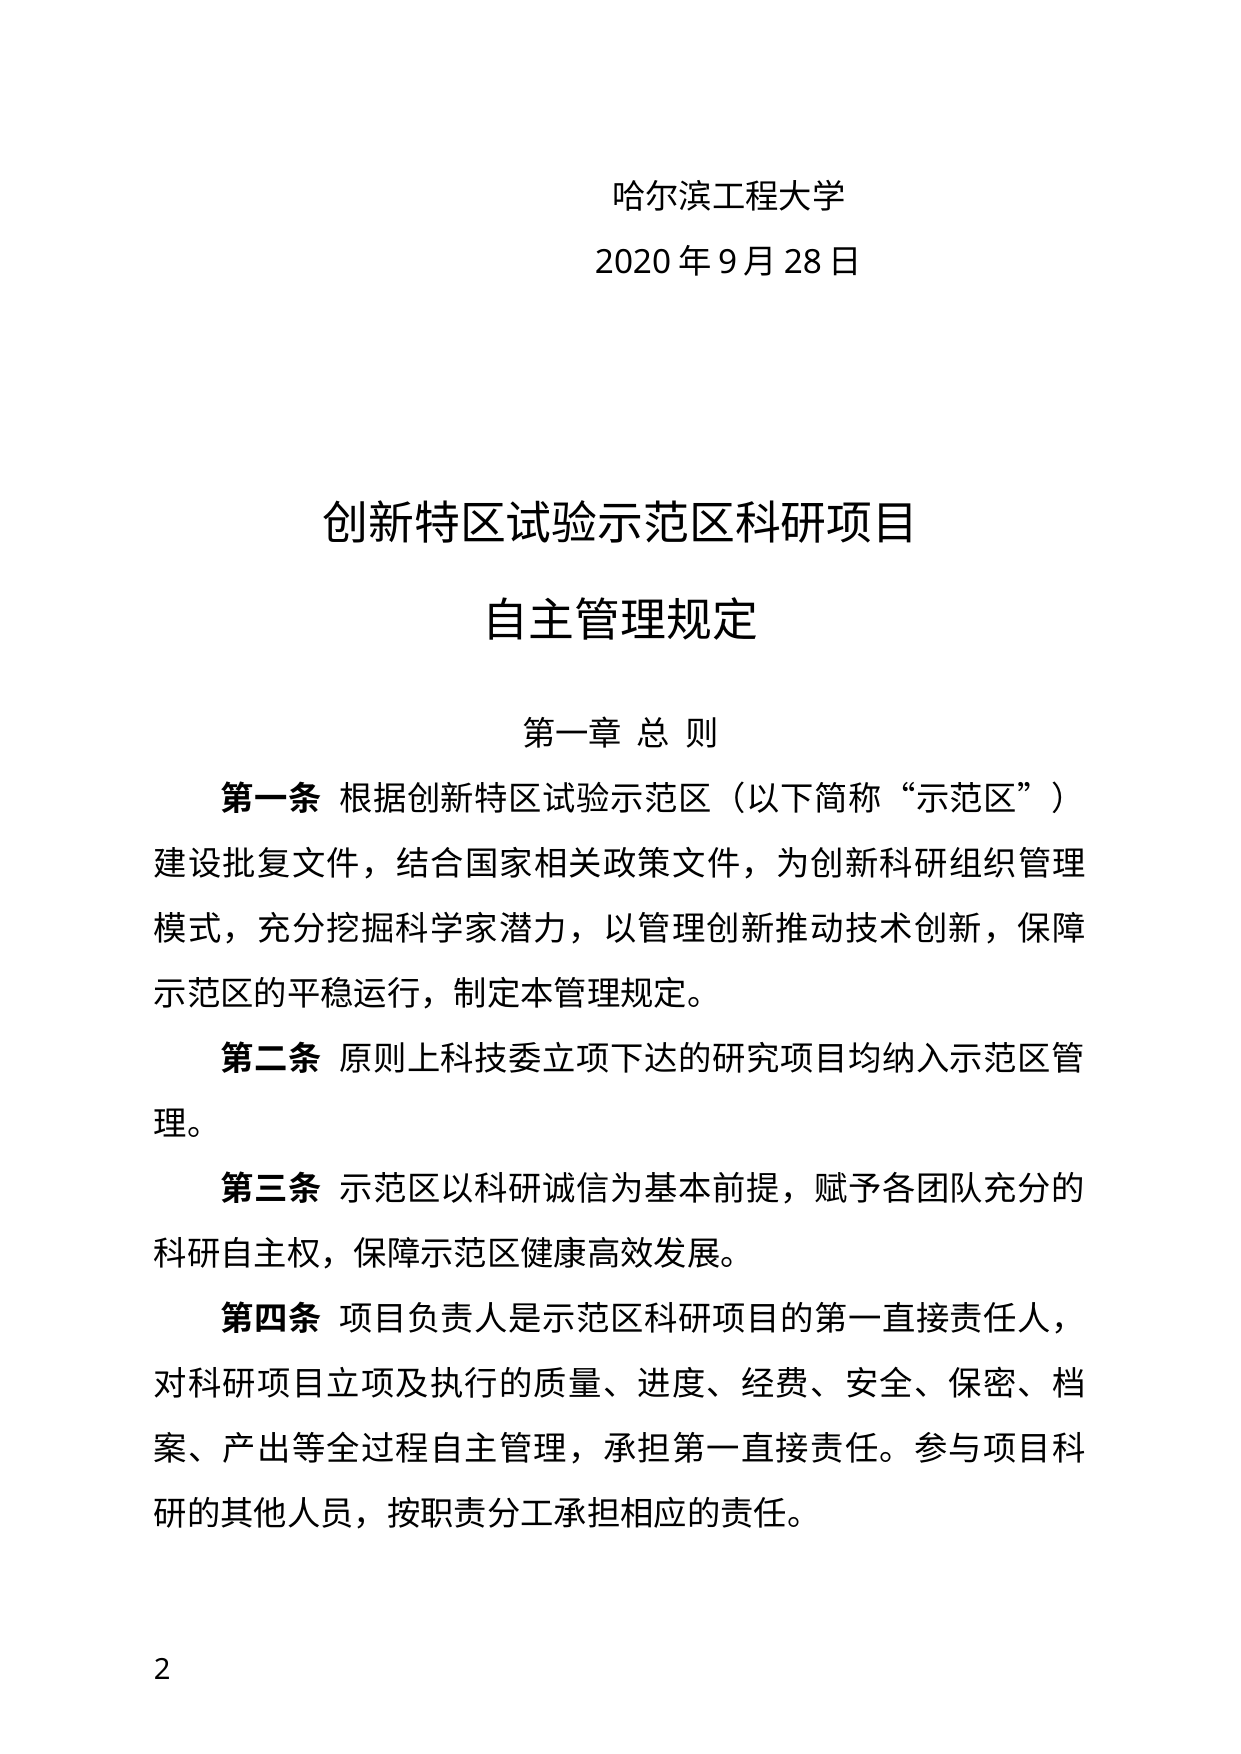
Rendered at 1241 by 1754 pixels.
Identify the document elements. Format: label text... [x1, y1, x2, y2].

text 第四条 项目负责人是示范区科研项目的第一直接责任人，对科研项目立项及执行的质量、进度、经费、安全、保密、档案、产出等全过程自主管理，承担第一直接责任。参与项目科研的其他人员，按职责分工承担相应的责任。 [153, 1283, 1087, 1543]
text 创新特区试验示范区科研项目 [153, 471, 1087, 568]
text 第一章 总 则 [153, 698, 1087, 763]
text 第二条 原则上科技委立项下达的研究项目均纳入示范区管理。 [153, 1023, 1087, 1153]
text 哈尔滨工程大学 [153, 162, 1087, 227]
text 自主管理规定 [153, 568, 1087, 666]
text 第三条 示范区以科研诚信为基本前提，赋予各团队充分的科研自主权，保障示范区健康高效发展。 [153, 1153, 1087, 1283]
text 第一条 根据创新特区试验示范区（以下简称“示范区”）建设批复文件，结合国家相关政策文件，为创新科研组织管理模式，充分挖掘科学家潜力，以管理创新推动技术创新，保障示范区的平稳运行，制定本管理规定。 [153, 763, 1087, 1023]
text 2020年9月28日 [153, 227, 1087, 292]
